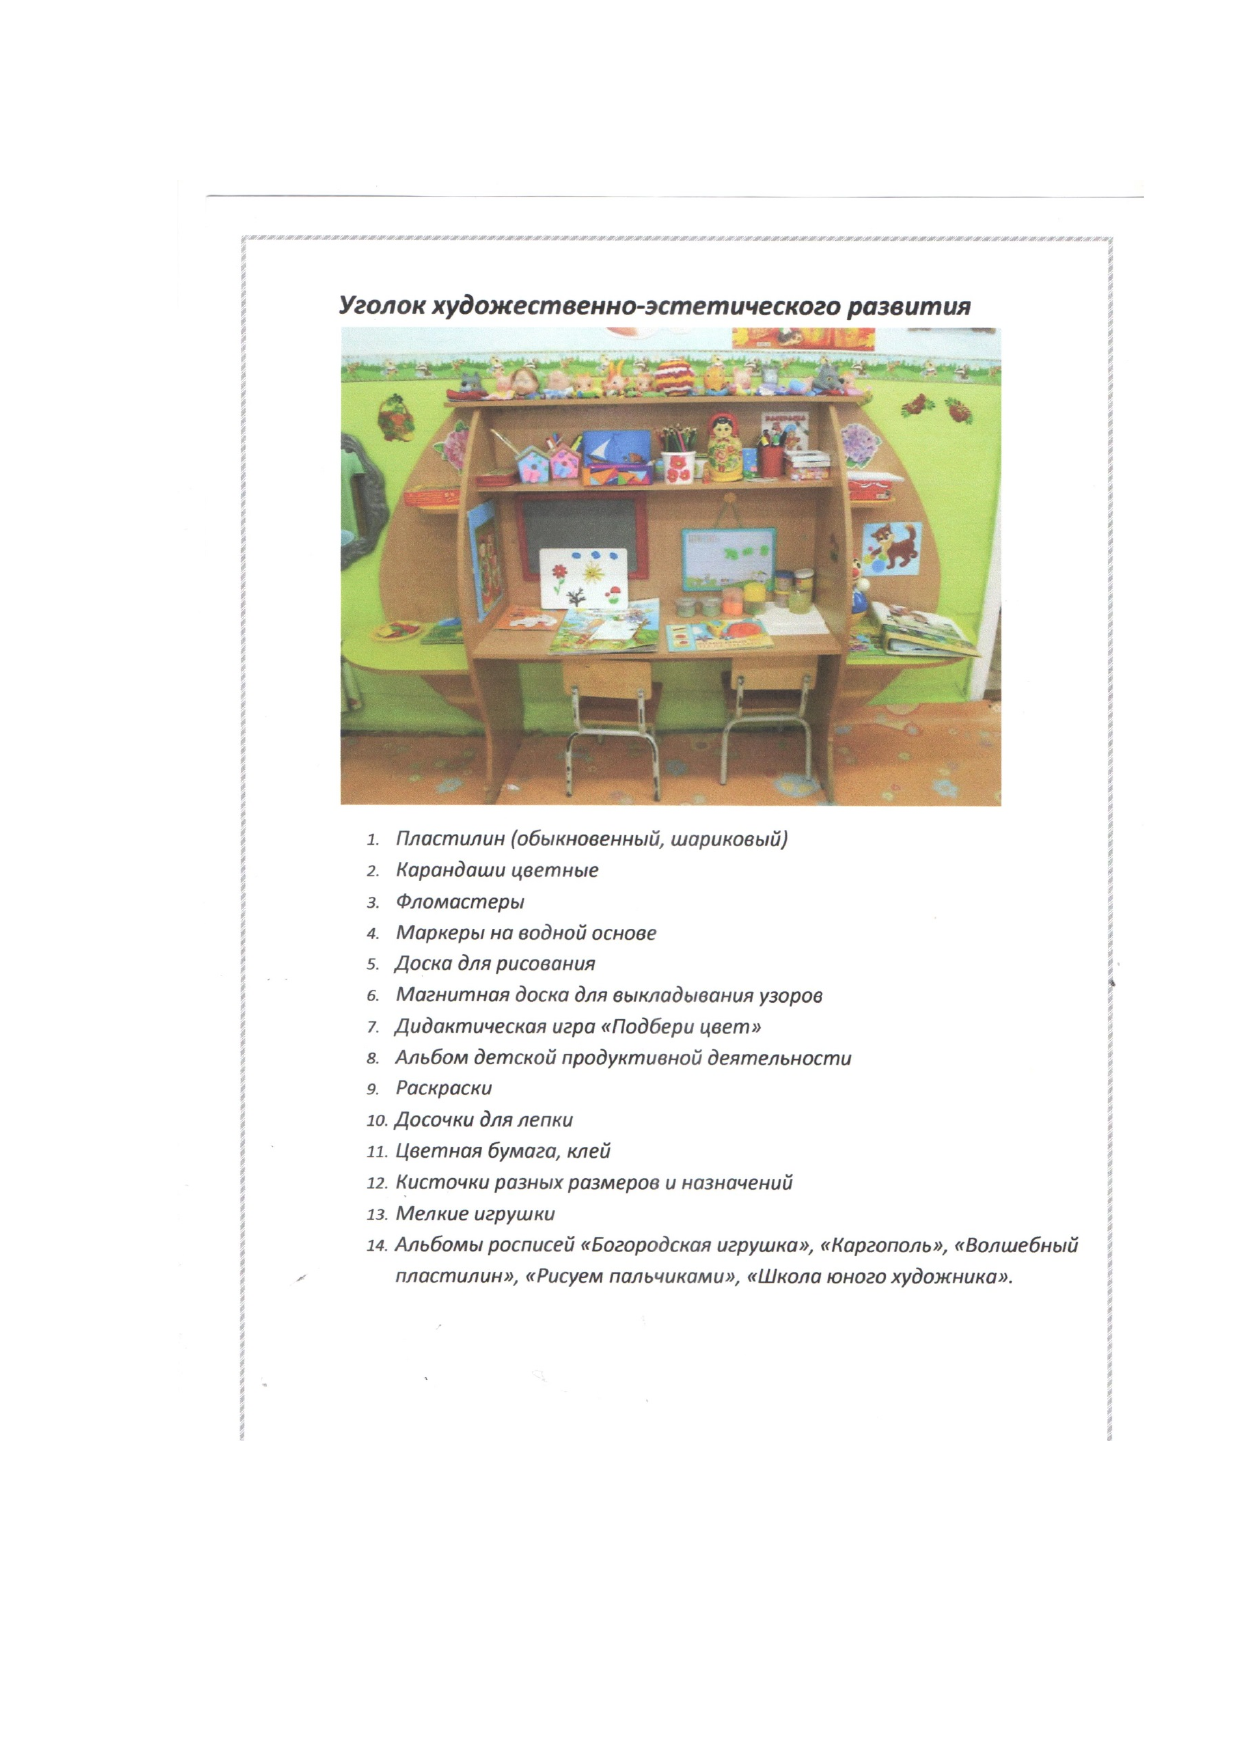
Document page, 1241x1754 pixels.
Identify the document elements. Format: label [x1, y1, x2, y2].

picture [177, 180, 1152, 1441]
